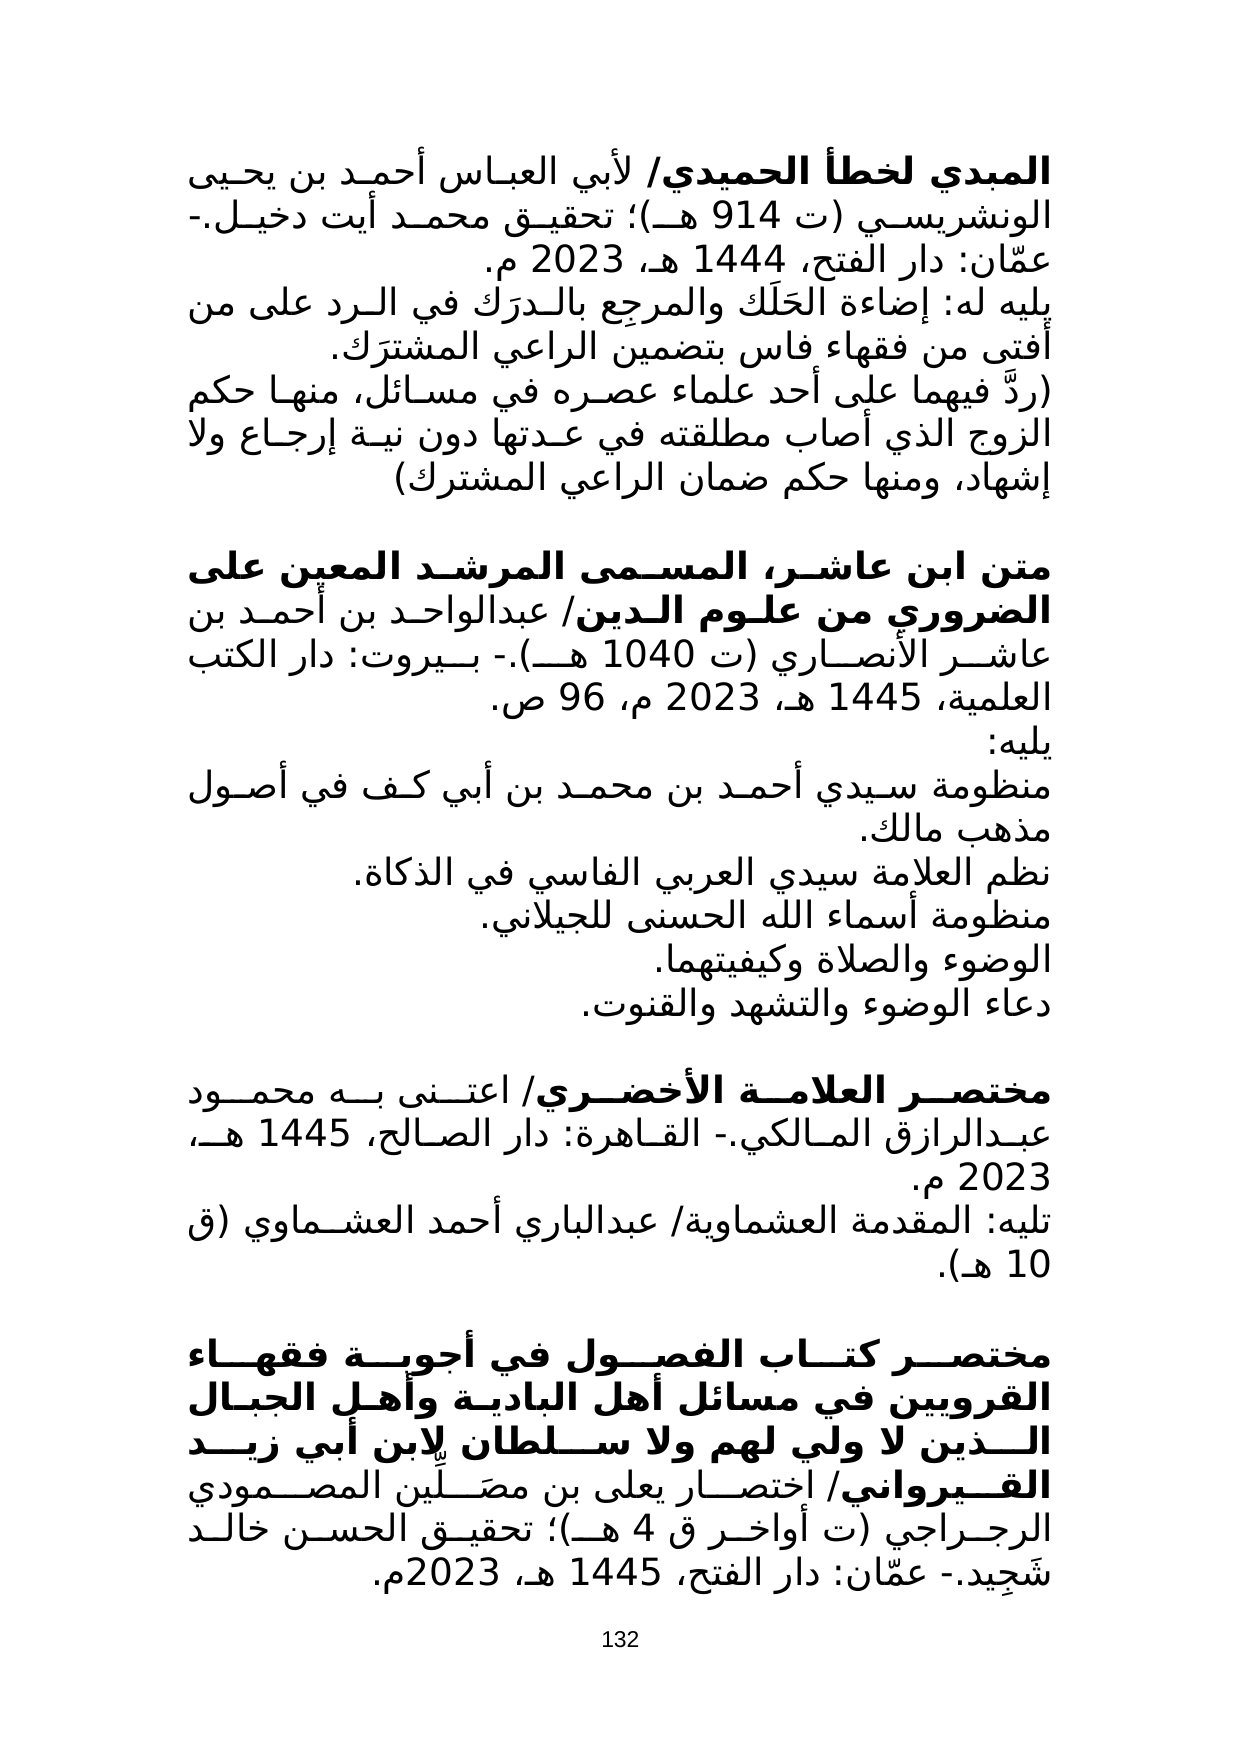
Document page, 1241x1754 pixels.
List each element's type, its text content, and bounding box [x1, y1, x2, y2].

text يليه: [187, 719, 1053, 763]
text دعاء الوضوء والتشهد والقنوت. [187, 981, 1053, 1025]
text تليه: المقدمة العشماوية/ عبدالباري أحمد العشماوي (ق 10 هـ). [187, 1199, 1053, 1286]
text منظومة أسماء الله الحسنى للجيلاني. [187, 894, 1053, 938]
text مختصر العلامة الأخضري/ اعتنى به محمود عبدالرازق المالكي.- القاهرة: دار الصالح، 1445 هـ، 2023 م. [187, 1068, 1053, 1199]
text (ردَّ فيهما على أحد علماء عصره في مسائل، منها حكم الزوج الذي أصاب مطلقته في عدتها دون نية إرجاع ولا إشهاد، ومنها حكم ضمان الراعي المشترك) [187, 368, 1053, 499]
text منظومة سيدي أحمد بن محمد بن أبي كف في أصول مذهب مالك. [187, 763, 1053, 851]
text مختصر كتاب الفصول في أجوبة فقهاء القرويين في مسائل أهل البادية وأهل الجبال الذين لا ولي لهم ولا سلطان لابن أبي زيد القيرواني/ اختصار يعلى بن مصَلِّين المصمودي الرجراجي (ت أواخر ق 4 هـ)؛ تحقيق الحسن خالد شَجِيد.- عمّان: دار الفتح، 1445 هـ، 2023م. [187, 1332, 1053, 1594]
text المبدي لخطأ الحميدي/ لأبي العباس أحمد بن يحيى الونشريسي (ت 914 هـ)؛ تحقيق محمد أيت دخيل.- عمّان: دار الفتح، 1444 هـ، 2023 م. [187, 150, 1053, 281]
text الوضوء والصلاة وكيفيتهما. [187, 938, 1053, 981]
text يليه له: إضاءة الحَلَك والمرجِع بالدرَك في الرد على من أفتى من فقهاء فاس بتضمين الراعي المشترَك. [187, 281, 1053, 368]
text نظم العلامة سيدي العربي الفاسي في الذكاة. [187, 851, 1053, 894]
text متن ابن عاشر، المسمى المرشد المعين على الضروري من علوم الدين/ عبدالواحد بن أحمد بن عاشر الأنصاري (ت 1040 هـ).- بيروت: دار الكتب العلمية، 1445 هـ، 2023 م، 96 ص. [187, 545, 1053, 719]
